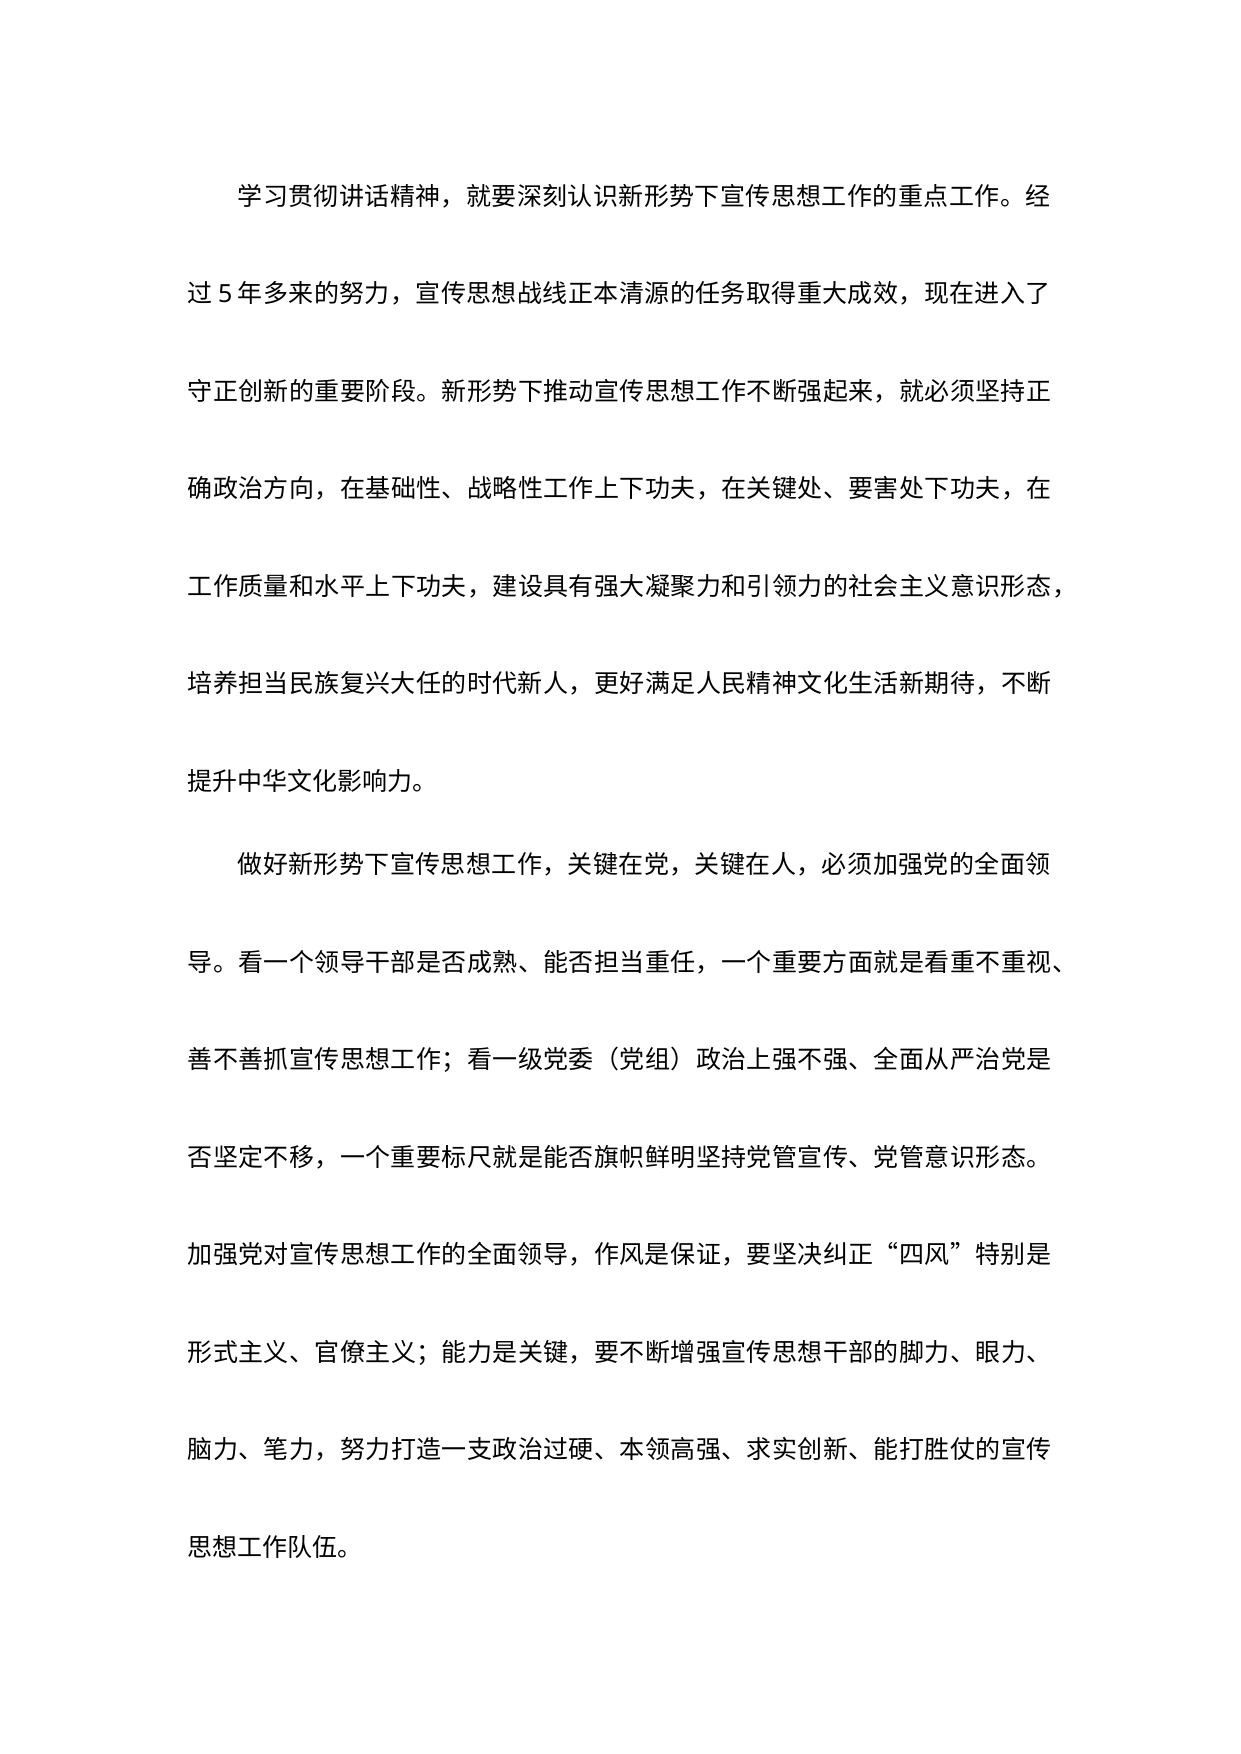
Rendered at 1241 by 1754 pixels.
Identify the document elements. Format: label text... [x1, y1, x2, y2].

text 做好新形势下宣传思想工作，关键在党，关键在人，必须加强党的全面领导。看一个领导干部是否成熟、能否担当重任，一个重要方面就是看重不重视、善不善抓宣传思想工作；看一级党委（党组）政治上强不强、全面从严治党是否坚定不移，一个重要标尺就是能否旗帜鲜明坚持党管宣传、党管意识形态。加强党对宣传思想工作的全面领导，作风是保证，要坚决纠正“四风”特别是形式主义、官僚主义；能力是关键，要不断增强宣传思想干部的脚力、眼力、脑力、笔力，努力打造一支政治过硬、本领高强、求实创新、能打胜仗的宣传思想工作队伍。 [187, 830, 1053, 1578]
text 学习贯彻讲话精神，就要深刻认识新形势下宣传思想工作的重点工作。经过5年多来的努力，宣传思想战线正本清源的任务取得重大成效，现在进入了守正创新的重要阶段。新形势下推动宣传思想工作不断强起来，就必须坚持正确政治方向，在基础性、战略性工作上下功夫，在关键处、要害处下功夫，在工作质量和水平上下功夫，建设具有强大凝聚力和引领力的社会主义意识形态，培养担当民族复兴大任的时代新人，更好满足人民精神文化生活新期待，不断提升中华文化影响力。 [187, 162, 1053, 812]
